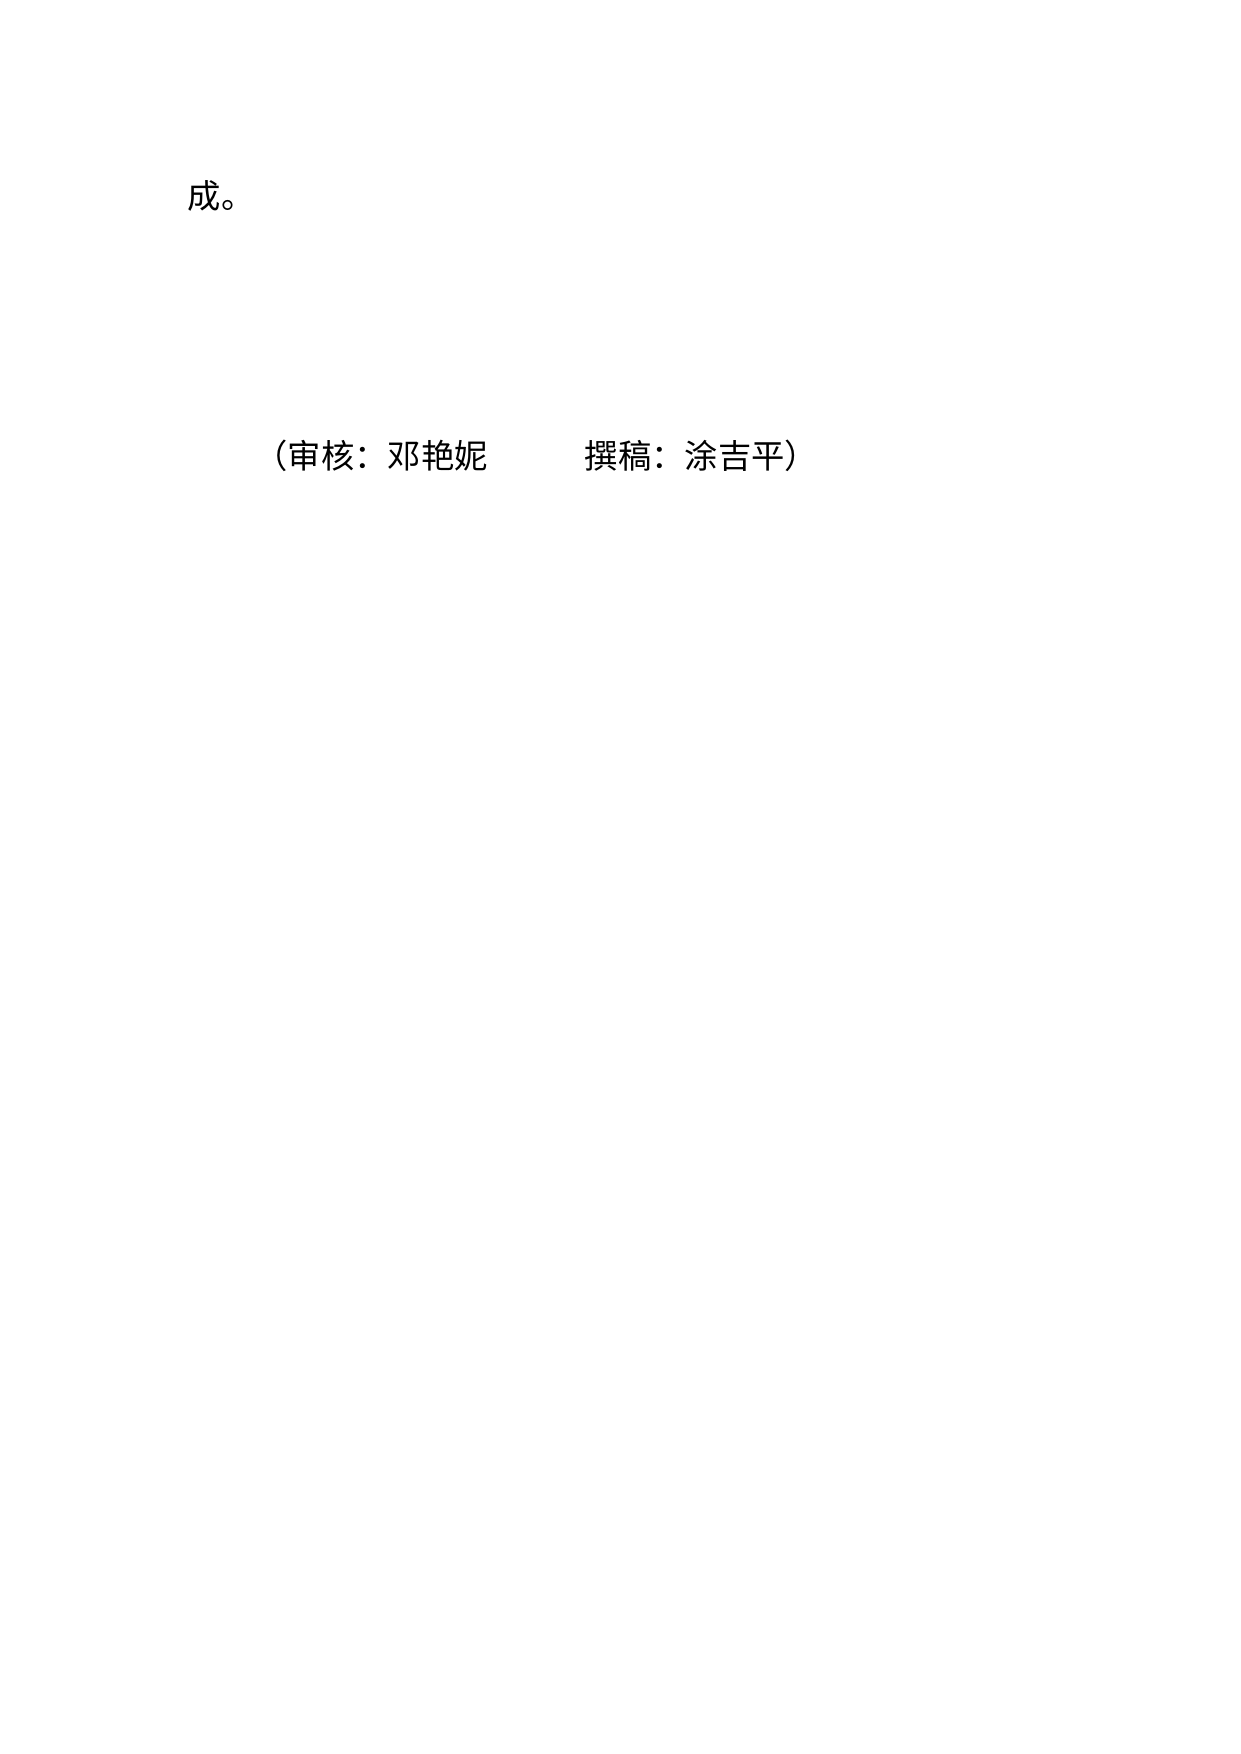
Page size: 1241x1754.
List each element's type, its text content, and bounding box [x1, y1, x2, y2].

text （审核：邓艳妮 撰稿：涂吉平） [187, 422, 1053, 487]
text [187, 162, 1053, 227]
